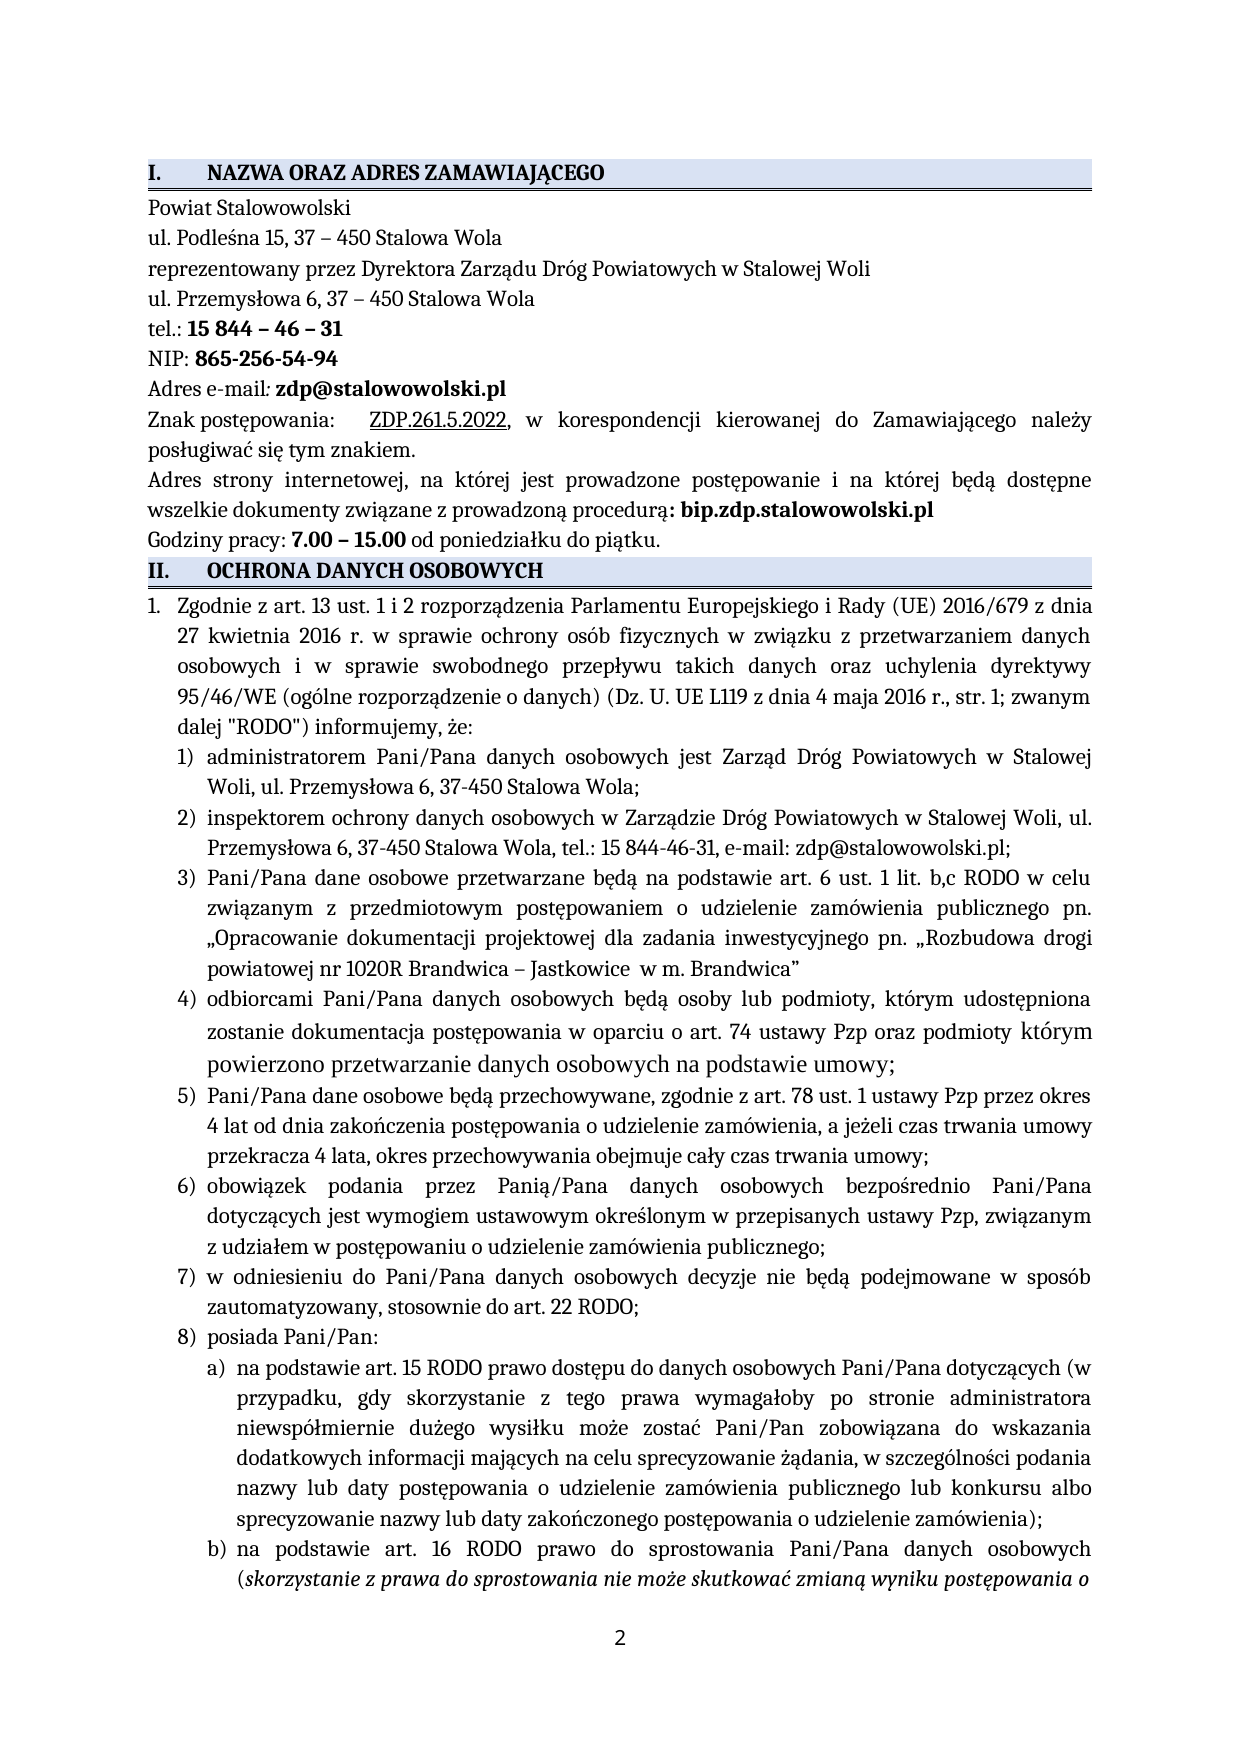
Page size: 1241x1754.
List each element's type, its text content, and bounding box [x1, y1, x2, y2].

text II. OCHRONA DANYCH OSOBOWYCH [148, 557, 1092, 586]
text tel.: 15 844 – 46 – 31 [148, 316, 1092, 342]
text I. NAZWA ORAZ ADRES ZAMAWIAJĄCEGO [148, 159, 1092, 188]
text Powiat Stalowowolski [148, 195, 1092, 221]
text Adres strony internetowej, na której jest prowadzone postępowanie i na której będą dostępne wszelkie dokumenty związane z prowadzoną procedurą: bip.zdp.stalowowolski.pl [148, 467, 1092, 523]
text NIP: 865-256-54-94 [148, 346, 1092, 372]
text Znak postępowania: ZDP.261.5.2022, w korespondencji kierowanej do Zamawiającego należy posługiwać się tym znakiem. [148, 406, 1092, 463]
text 1. Zgodnie z art. 13 ust. 1 i 2 rozporządzenia Parlamentu Europejskiego i Rady (UE) 2016/679 z dnia 27 kwietnia 2016 r. w sprawie ochrony osób fizycznych w związku z przetwarzaniem danych osobowych i w sprawie swobodnego przepływu takich danych oraz uchylenia dyrektywy 95/46/WE (ogólne rozporządzenie o danych) (Dz. U. UE L119 z dnia 4 maja 2016 r., str. 1; zwanym dalej "RODO") informujemy, że: [148, 593, 1092, 740]
text 3) Pani/Pana dane osobowe przetwarzane będą na podstawie art. 6 ust. 1 lit. b,c RODO w celu związanym z przedmiotowym postępowaniem o udzielenie zamówienia publicznego pn. „Opracowanie dokumentacji projektowej dla zadania inwestycyjnego pn. „Rozbudowa drogi powiatowej nr 1020R Brandwica – Jastkowice w m. Brandwica” [177, 865, 1092, 982]
text 7) w odniesieniu do Pani/Pana danych osobowych decyzje nie będą podejmowane w sposób zautomatyzowany, stosownie do art. 22 RODO; [177, 1264, 1092, 1320]
text reprezentowany przez Dyrektora Zarządu Dróg Powiatowych w Stalowej Woli [148, 255, 1092, 282]
text ul. Przemysłowa 6, 37 – 450 Stalowa Wola [148, 286, 1092, 312]
text 6) obowiązek podania przez Panią/Pana danych osobowych bezpośrednio Pani/Pana dotyczących jest wymogiem ustawowym określonym w przepisanych ustawy Pzp, związanym z udziałem w postępowaniu o udzielenie zamówienia publicznego; [177, 1173, 1092, 1260]
text ul. Podleśna 15, 37 – 450 Stalowa Wola [148, 225, 1092, 251]
text 4) odbiorcami Pani/Pana danych osobowych będą osoby lub podmioty, którym udostępniona zostanie dokumentacja postępowania w oparciu o art. 74 ustawy Pzp oraz podmioty którym powierzono przetwarzanie danych osobowych na podstawie umowy; [177, 986, 1092, 1078]
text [207, 1536, 1092, 1592]
text 5) Pani/Pana dane osobowe będą przechowywane, zgodnie z art. 78 ust. 1 ustawy Pzp przez okres 4 lat od dnia zakończenia postępowania o udzielenie zamówienia, a jeżeli czas trwania umowy przekracza 4 lata, okres przechowywania obejmuje cały czas trwania umowy; [177, 1082, 1092, 1169]
text 2) inspektorem ochrony danych osobowych w Zarządzie Dróg Powiatowych w Stalowej Woli, ul. Przemysłowa 6, 37-450 Stalowa Wola, tel.: 15 844-46-31, e-mail: zdp@stalowowolski.pl; [177, 804, 1092, 861]
text a) na podstawie art. 15 RODO prawo dostępu do danych osobowych Pani/Pana dotyczących (w przypadku, gdy skorzystanie z tego prawa wymagałoby po stronie administratora niewspółmiernie dużego wysiłku może zostać Pani/Pan zobowiązana do wskazania dodatkowych informacji mających na celu sprecyzowanie żądania, w szczególności podania nazwy lub daty postępowania o udzielenie zamówienia publicznego lub konkursu albo sprecyzowanie nazwy lub daty zakończonego postępowania o udzielenie zamówienia); [207, 1354, 1092, 1532]
text 1) administratorem Pani/Pana danych osobowych jest Zarząd Dróg Powiatowych w Stalowej Woli, ul. Przemysłowa 6, 37-450 Stalowa Wola; [177, 744, 1092, 800]
text 8) posiada Pani/Pan: [177, 1324, 1092, 1351]
text Godziny pracy: 7.00 – 15.00 od poniedziałku do piątku. [148, 527, 1092, 553]
text Adres e-mail: zdp@stalowowolski.pl [148, 376, 1092, 402]
